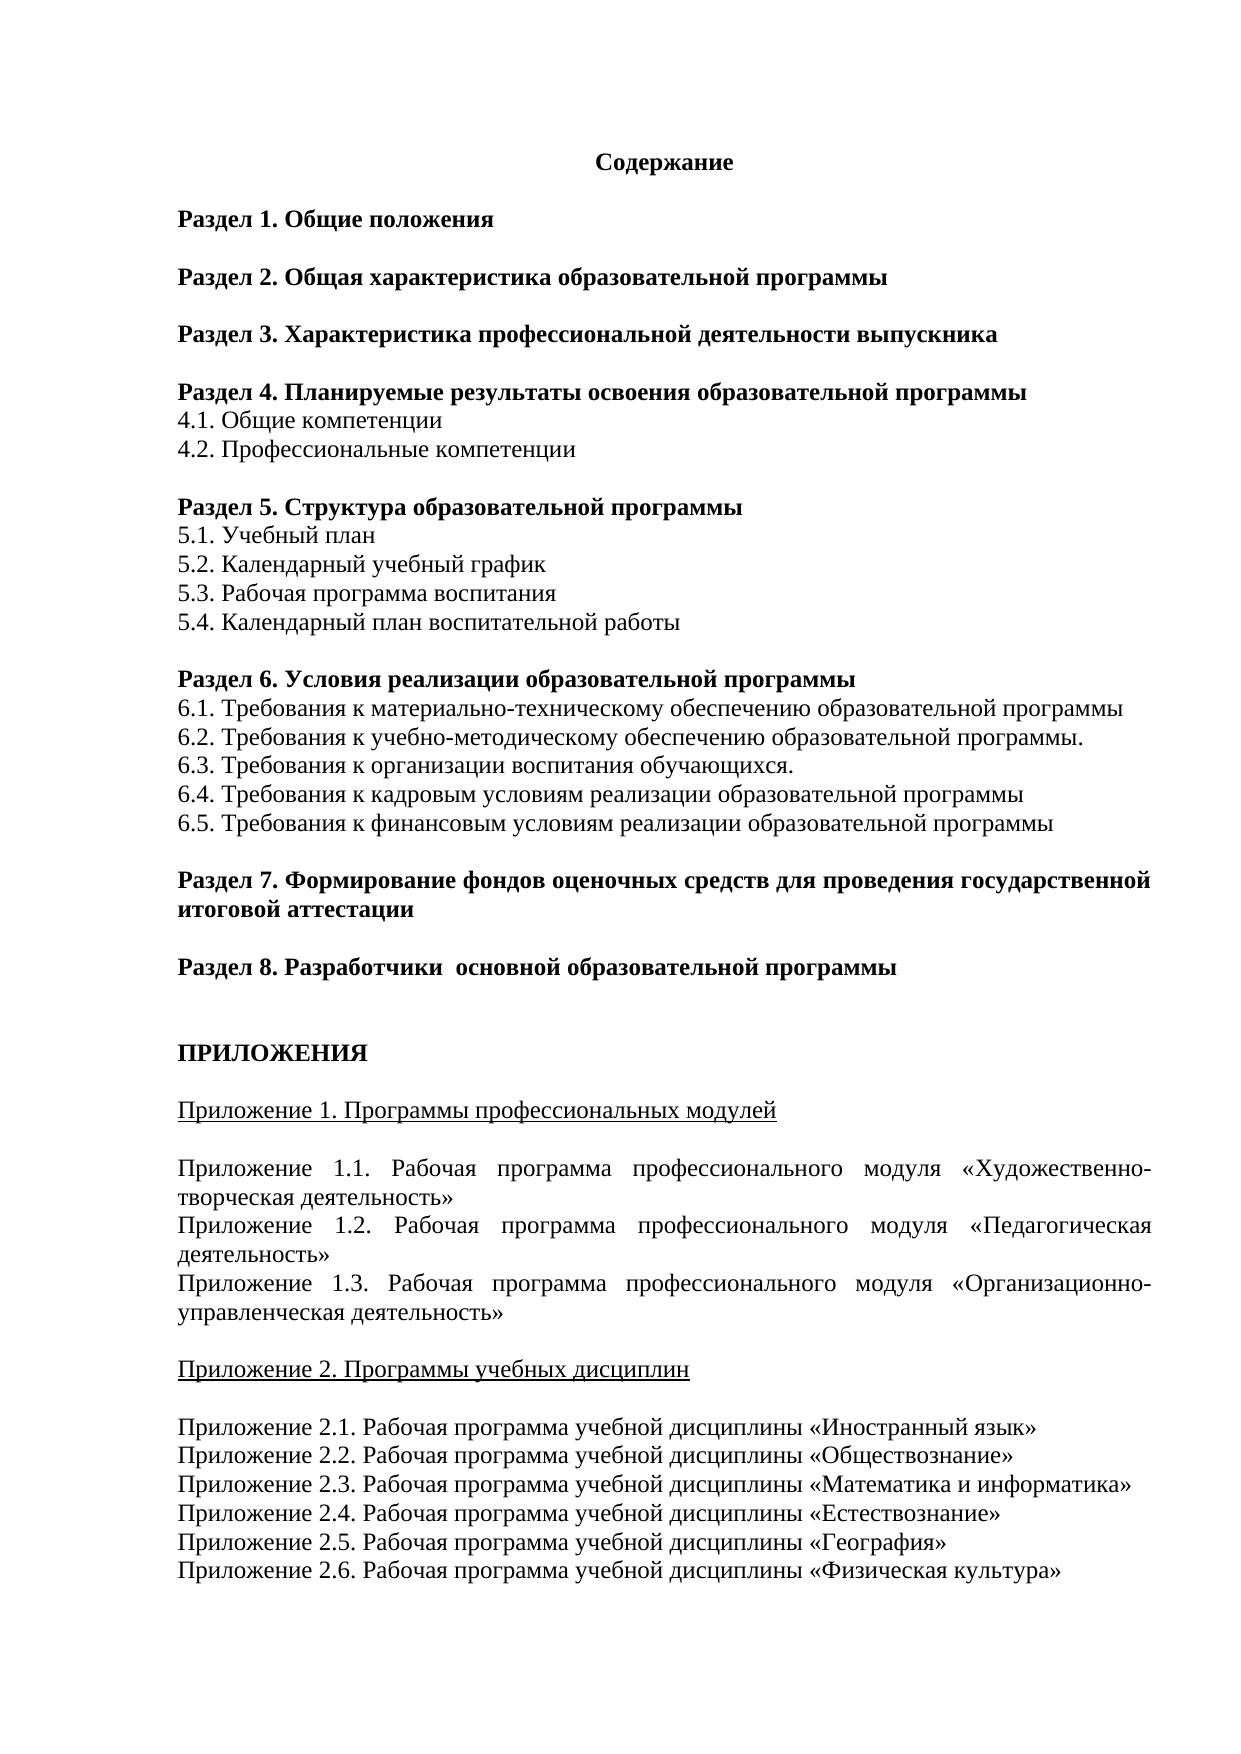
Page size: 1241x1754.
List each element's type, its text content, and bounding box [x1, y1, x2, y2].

text 6.4. Требования к кадровым условиям реализации образовательной программы [177, 779, 1152, 808]
text Приложение 2.6. Рабочая программа учебной дисциплины «Физическая культура» [177, 1556, 1152, 1584]
text 4.2. Профессиональные компетенции [177, 434, 1152, 463]
text Содержание [177, 147, 1152, 176]
text 5.1. Учебный план [177, 521, 1152, 549]
text Приложение 2.2. Рабочая программа учебной дисциплины «Обществознание» [177, 1441, 1152, 1469]
text 5.2. Календарный учебный график [177, 549, 1152, 578]
text 6.5. Требования к финансовым условиям реализации образовательной программы [177, 808, 1152, 837]
text Приложение 2.4. Рабочая программа учебной дисциплины «Естествознание» [177, 1498, 1152, 1527]
text Раздел 6. Условия реализации образовательной программы [177, 664, 1152, 693]
text Приложение 1. Программы профессиональных модулей [177, 1096, 1152, 1124]
text Приложение 2.3. Рабочая программа учебной дисциплины «Математика и информатика» [177, 1469, 1152, 1498]
text 5.3. Рабочая программа воспитания [177, 578, 1152, 607]
text Раздел 5. Структура образовательной программы [177, 492, 1152, 521]
text Раздел 7. Формирование фондов оценочных средств для проведения государственной итоговой аттестации [177, 866, 1152, 923]
text Приложение 1.1. Рабочая программа профессионального модуля «Художественно-творческая деятельность» [177, 1153, 1152, 1211]
text Раздел 1. Общие положения [177, 204, 1152, 233]
text ПРИЛОЖЕНИЯ [177, 1038, 1152, 1067]
text Приложение 2. Программы учебных дисциплин [177, 1354, 1152, 1383]
text Раздел 2. Общая характеристика образовательной программы [177, 262, 1152, 291]
text 6.1. Требования к материально-техническому обеспечению образовательной программы [177, 693, 1152, 722]
text Приложение 2.5. Рабочая программа учебной дисциплины «География» [177, 1527, 1152, 1556]
text Раздел 4. Планируемые результаты освоения образовательной программы [177, 377, 1152, 406]
text Приложение 1.2. Рабочая программа профессионального модуля «Педагогическая деятельность» [177, 1211, 1152, 1268]
text 6.3. Требования к организации воспитания обучающихся. [177, 751, 1152, 779]
text 5.4. Календарный план воспитательной работы [177, 607, 1152, 636]
text 6.2. Требования к учебно-методическому обеспечению образовательной программы. [177, 722, 1152, 751]
text Раздел 8. Разработчики основной образовательной программы [177, 952, 1152, 981]
text 4.1. Общие компетенции [177, 406, 1152, 434]
text Приложение 2.1. Рабочая программа учебной дисциплины «Иностранный язык» [177, 1412, 1152, 1441]
text Приложение 1.3. Рабочая программа профессионального модуля «Организационно-управленческая деятельность» [177, 1268, 1152, 1326]
text Раздел 3. Характеристика профессиональной деятельности выпускника [177, 319, 1152, 348]
